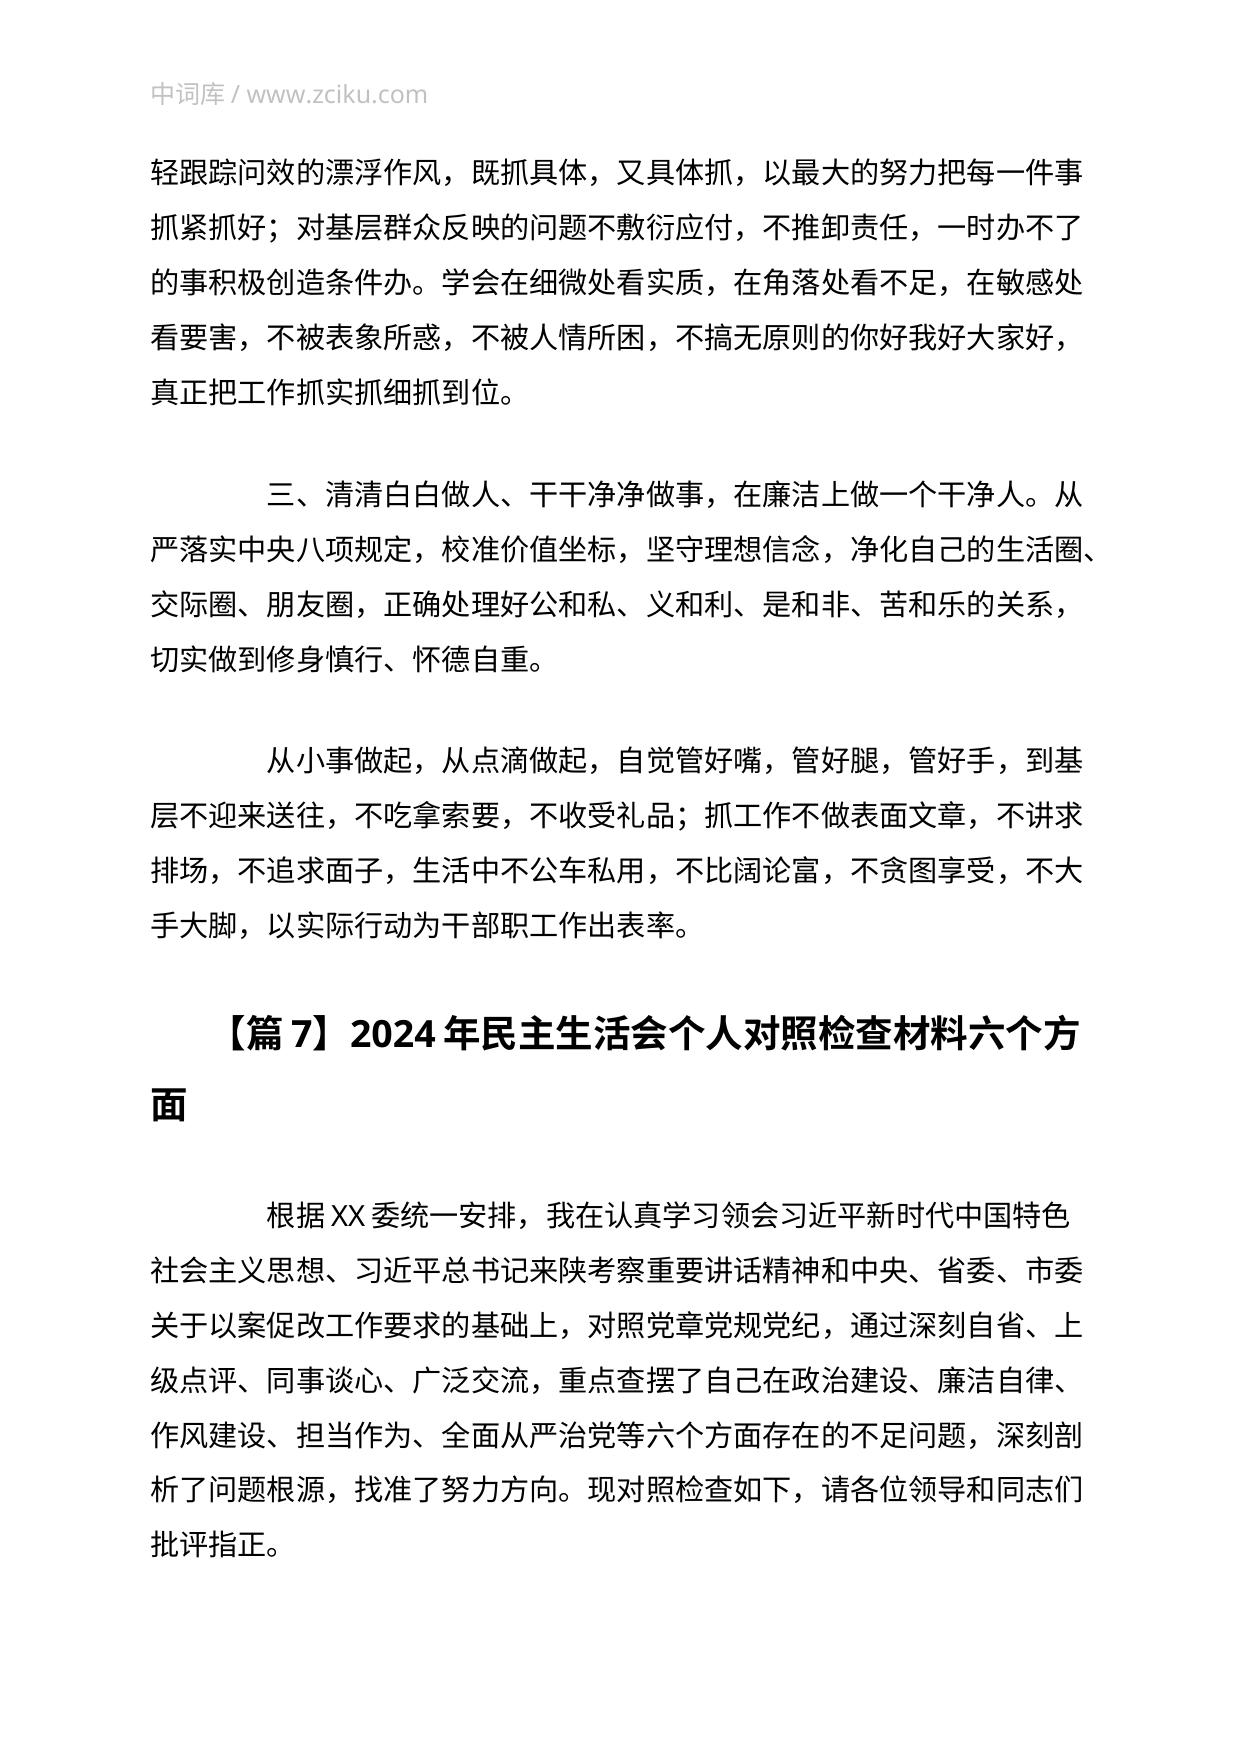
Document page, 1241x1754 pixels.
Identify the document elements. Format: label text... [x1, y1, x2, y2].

text 根据XX委统一安排，我在认真学习领会习近平新时代中国特色社会主义思想、习近平总书记来陕考察重要讲话精神和中央、省委、市委关于以案促改工作要求的基础上，对照党章党规党纪，通过深刻自省、上级点评、同事谈心、广泛交流，重点查摆了自己在政治建设、廉洁自律、作风建设、担当作为、全面从严治党等六个方面存在的不足问题，深刻剖析了问题根源，找准了努力方向。现对照检查如下，请各位领导和同志们批评指正。 [150, 1192, 1090, 1564]
text 【篇7】2024年民主生活会个人对照检查材料六个方面 [150, 1004, 1090, 1129]
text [150, 150, 1090, 412]
text 从小事做起，从点滴做起，自觉管好嘴，管好腿，管好手，到基层不迎来送往，不吃拿索要，不收受礼品；抓工作不做表面文章，不讲求排场，不追求面子，生活中不公车私用，不比阔论富，不贪图享受，不大手大脚，以实际行动为干部职工作出表率。 [150, 738, 1090, 945]
text 三、清清白白做人、干干净净做事，在廉洁上做一个干净人。从严落实中央八项规定，校准价值坐标，坚守理想信念，净化自己的生活圈、交际圈、朋友圈，正确处理好公和私、义和利、是和非、苦和乐的关系，切实做到修身慎行、怀德自重。 [150, 471, 1090, 678]
